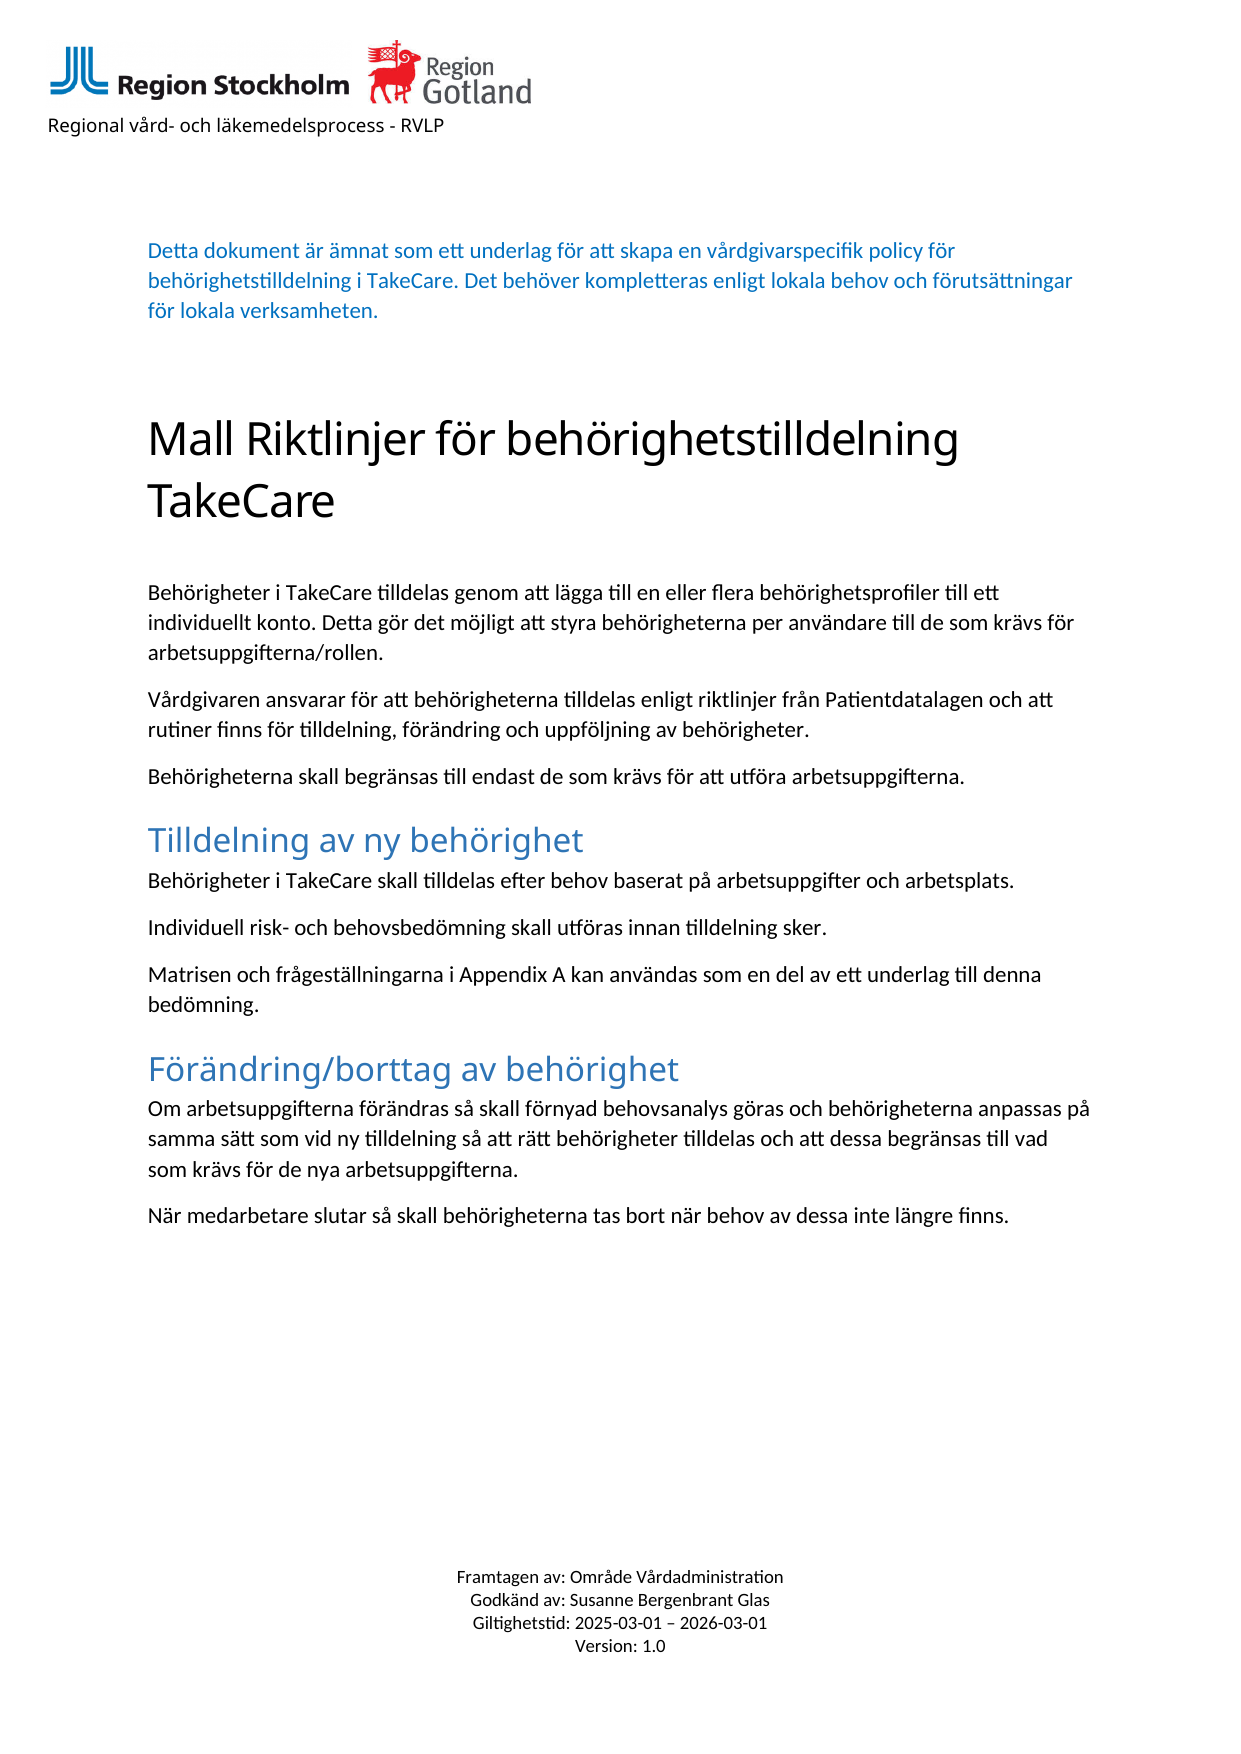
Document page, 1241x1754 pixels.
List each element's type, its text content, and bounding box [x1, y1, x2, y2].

text När medarbetare slutar så skall behörigheterna tas bort när behov av dessa inte längre finns. [148, 1202, 1093, 1229]
text Matrisen och frågeställningarna i Appendix A kan användas som en del av ett underlag till denna bedömning. [148, 960, 1093, 1018]
title Mall Riktlinjer för behörighetstilldelning TakeCare [148, 406, 1093, 531]
text Om arbetsuppgifterna förändras så skall förnyad behovsanalys göras och behörigheterna anpassas på samma sätt som vid ny tilldelning så att rätt behörigheter tilldelas och att dessa begränsas till vad som krävs för de nya arbetsuppgifterna. [148, 1094, 1093, 1183]
text Individuell risk- och behovsbedömning skall utföras innan tilldelning sker. [148, 913, 1093, 941]
subtitle Förändring/borttag av behörighet [148, 1045, 1093, 1091]
picture [45, 40, 353, 108]
text Behörigheterna skall begränsas till endast de som krävs för att utföra arbetsuppgifterna. [148, 762, 1093, 790]
text Behörigheter i TakeCare skall tilldelas efter behov baserat på arbetsuppgifter och arbetsplats. [148, 866, 1093, 894]
text Detta dokument är ämnat som ett underlag för att skapa en vårdgivarspecifik policy för behörighetstilldelning i TakeCare. Det behöver kompletteras enligt lokala behov och förutsättningar för lokala verksamheten. [148, 236, 1093, 325]
text Vårdgivaren ansvarar för att behörigheterna tilldelas enligt riktlinjer från Patientdatalagen och att rutiner finns för tilldelning, förändring och uppföljning av behörigheter. [148, 685, 1093, 743]
subtitle Tilldelning av ny behörighet [148, 817, 1093, 863]
text Behörigheter i TakeCare tilldelas genom att lägga till en eller flera behörighetsprofiler till ett individuellt konto. Detta gör det möjligt att styra behörigheterna per användare till de som krävs för arbetsuppgifterna/rollen. [148, 578, 1093, 666]
